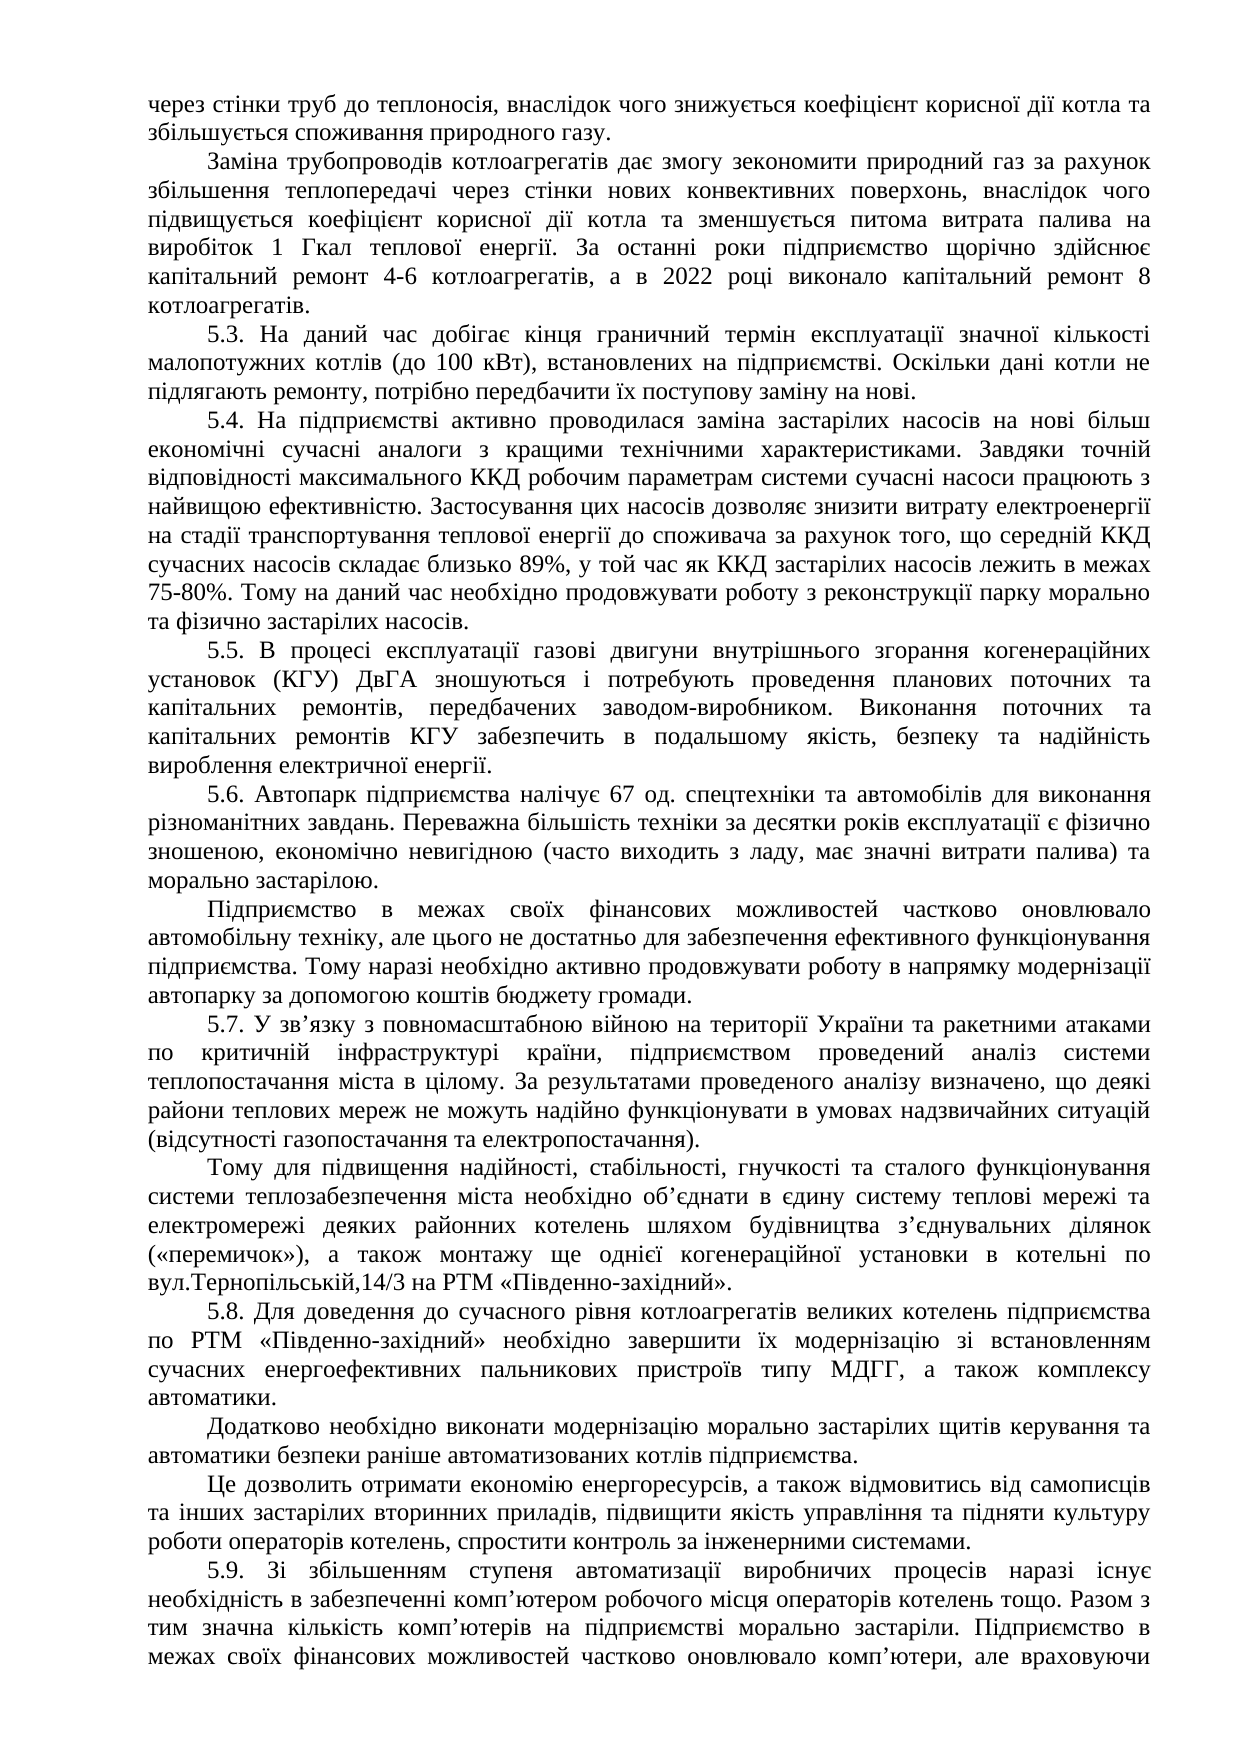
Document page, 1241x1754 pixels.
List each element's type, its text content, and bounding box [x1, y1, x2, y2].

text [148, 89, 1152, 146]
text 5.8. Для доведення до сучасного рівня котлоагрегатів великих котелень підприємства по РТМ «Південно-західний» необхідно завершити їх модернізацію зі встановленням сучасних енергоефективних пальникових пристроїв типу МДГГ, а також комплексу автоматики. [148, 1296, 1152, 1411]
text Тому для підвищення надійності, стабільності, гнучкості та сталого функціонування системи теплозабезпечення міста необхідно об’єднати в єдину систему теплові мережі та електромережі деяких районних котелень шляхом будівництва з’єднувальних ділянок («перемичок»), а також монтажу ще однієї когенераційної установки в котельні по вул.Тернопільській,14/3 на РТМ «Південно-західний». [148, 1152, 1152, 1296]
text Підприємство в межах своїх фінансових можливостей частково оновлювало автомобільну техніку, але цього не достатньо для забезпечення ефективного функціонування підприємства. Тому наразі необхідно активно продовжувати роботу в напрямку модернізації автопарку за допомогою коштів бюджету громади. [148, 894, 1152, 1009]
text 5.5. В процесі експлуатації газові двигуни внутрішнього згорання когенераційних установок (КГУ) ДвГА зношуються і потребують проведення планових поточних та капітальних ремонтів, передбачених заводом-виробником. Виконання поточних та капітальних ремонтів КГУ забезпечить в подальшому якість, безпеку та надійність вироблення електричної енергії. [148, 635, 1152, 779]
text 5.6. Автопарк підприємства налічує 67 од. спецтехніки та автомобілів для виконання різноманітних завдань. Переважна більшість техніки за десятки років експлуатації є фізично зношеною, економічно невигідною (часто виходить з ладу, має значні витрати палива) та морально застарілою. [148, 779, 1152, 894]
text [148, 1555, 1152, 1670]
text 5.7. У зв’язку з повномасштабною війною на території України та ракетними атаками по критичній інфраструктурі країни, підприємством проведений аналіз системи теплопостачання міста в цілому. За результатами проведеного аналізу визначено, що деякі райони теплових мереж не можуть надійно функціонувати в умовах надзвичайних ситуацій (відсутності газопостачання та електропостачання). [148, 1009, 1152, 1152]
text 5.4. На підприємстві активно проводилася заміна застарілих насосів на нові більш економічні сучасні аналоги з кращими технічними характеристиками. Завдяки точній відповідності максимального ККД робочим параметрам системи сучасні насоси працюють з найвищою ефективністю. Застосування цих насосів дозволяє знизити витрату електроенергії на стадії транспортування теплової енергії до споживача за рахунок того, що середній ККД сучасних насосів складає близько 89%, у той час як ККД застарілих насосів лежить в межах 75-80%. Тому на даний час необхідно продовжувати роботу з реконструкції парку морально та фізично застарілих насосів. [148, 405, 1152, 635]
text Додатково необхідно виконати модернізацію морально застарілих щитів керування та автоматики безпеки раніше автоматизованих котлів підприємства. [148, 1411, 1152, 1469]
text Заміна трубопроводів котлоагрегатів дає змогу зекономити природний газ за рахунок збільшення теплопередачі через стінки нових конвективних поверхонь, внаслідок чого підвищується коефіцієнт корисної дії котла та зменшується питома витрата палива на виробіток 1 Гкал теплової енергії. За останні роки підприємство щорічно здійснює капітальний ремонт 4-6 котлоагрегатів, а в 2022 році виконало капітальний ремонт 8 котлоагрегатів. [148, 146, 1152, 319]
text Це дозволить отримати економію енергоресурсів, а також відмовитись від самописців та інших застарілих вторинних приладів, підвищити якість управління та підняти культуру роботи операторів котелень, спростити контроль за інженерними системами. [148, 1469, 1152, 1555]
text 5.3. На даний час добігає кінця граничний термін експлуатації значної кількості малопотужних котлів (до 100 кВт), встановлених на підприємстві. Оскільки дані котли не підлягають ремонту, потрібно передбачити їх поступову заміну на нові. [148, 319, 1152, 405]
